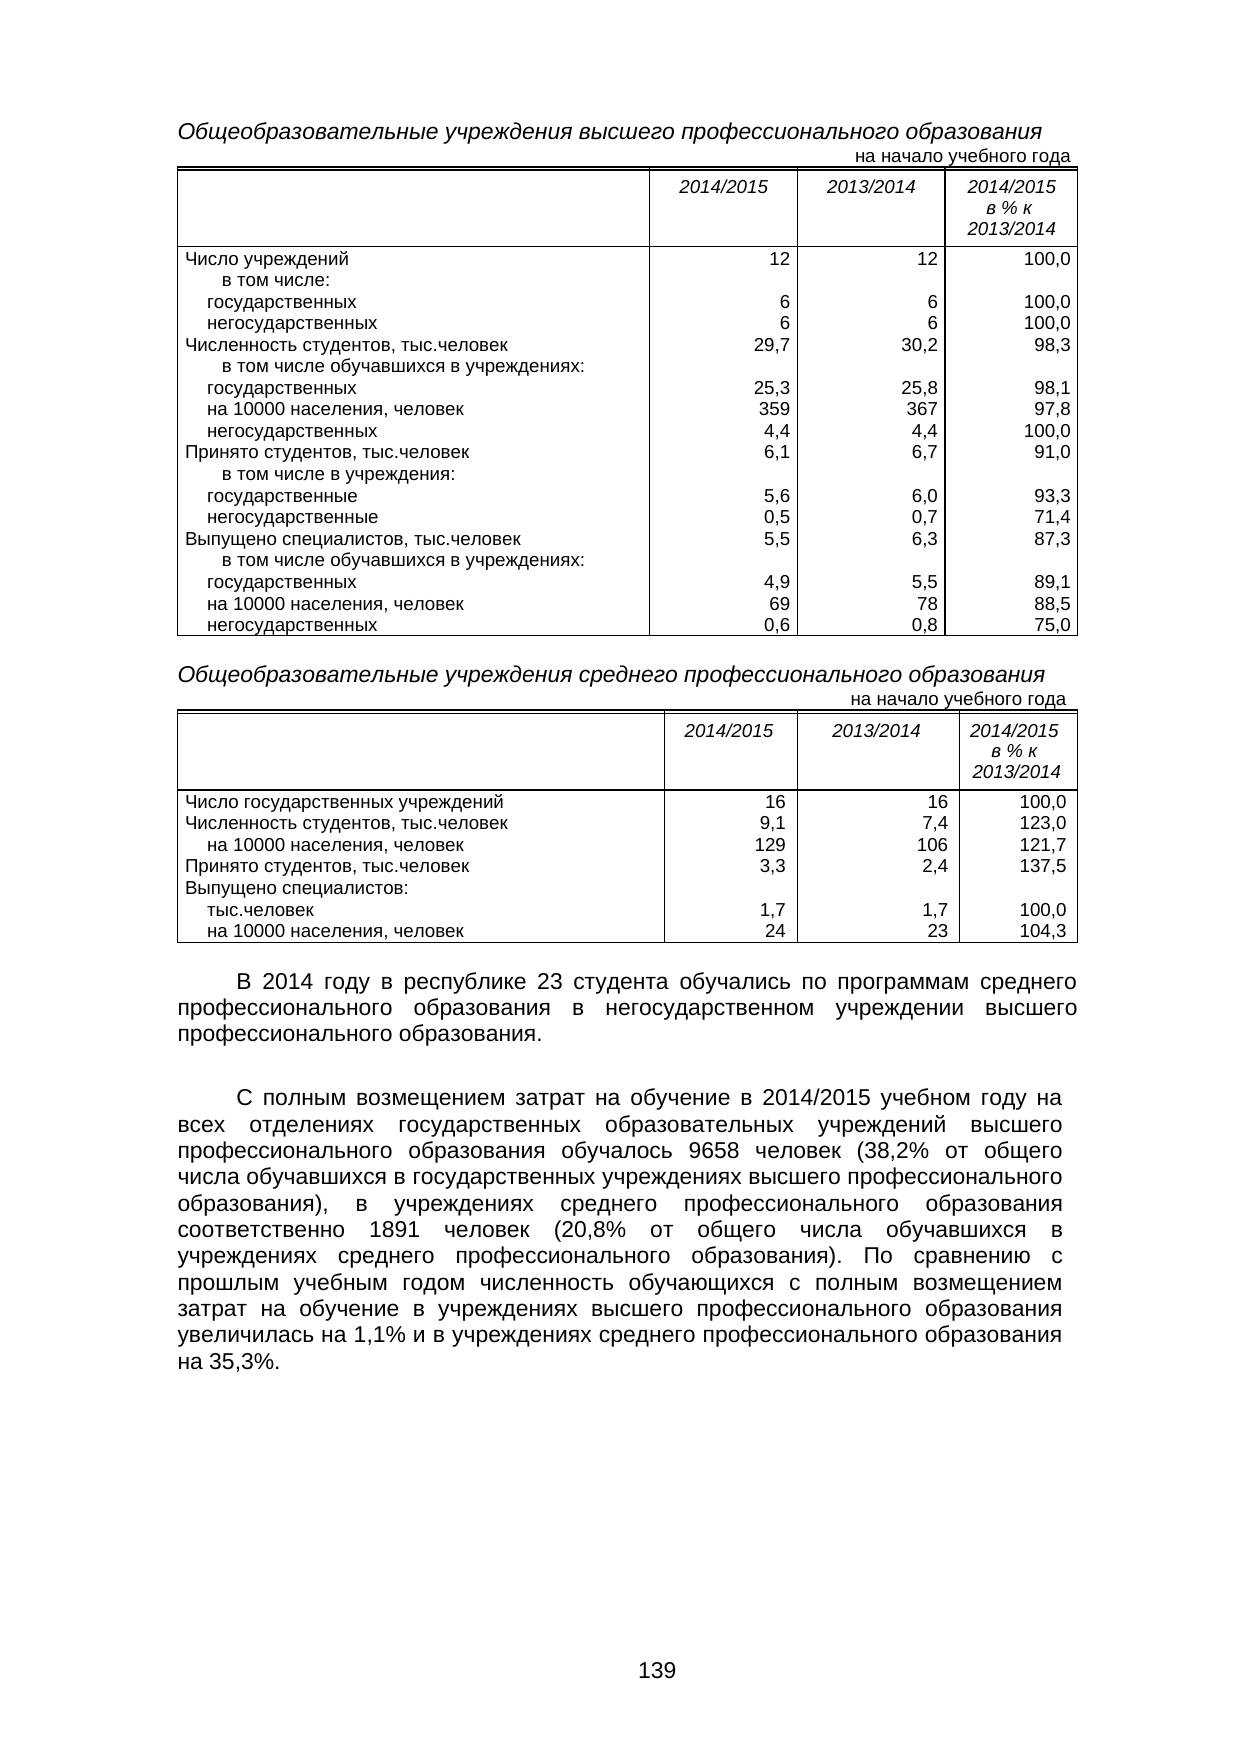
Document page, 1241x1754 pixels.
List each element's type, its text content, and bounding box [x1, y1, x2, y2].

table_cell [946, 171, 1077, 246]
subtitle Общеобразовательные учреждения среднего профессионального образования [177, 661, 1063, 688]
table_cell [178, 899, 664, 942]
subtitle Общеобразовательные учреждения высшего профессионального образования [177, 118, 1063, 144]
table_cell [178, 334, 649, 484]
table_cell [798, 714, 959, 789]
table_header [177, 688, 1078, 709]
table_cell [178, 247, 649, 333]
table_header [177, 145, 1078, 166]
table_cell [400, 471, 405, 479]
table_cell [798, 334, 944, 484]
text С полным возмещением затрат на обучение в 2014/2015 учебном году на всех отделениях государственных образовательных учреждений высшего профессионального образования обучалось 9658 человек (38,2% от общего числа обучавшихся в государственных учреждениях высшего профессионального образования), в учреждениях среднего профессионального образования соответственно 1891 человек (20,8% от общего числа обучавшихся в учреждениях среднего профессионального образования). По сравнению с прошлым учебным годом численность обучающихся с полным возмещением затрат на обучение в учреждениях высшего профессионального образования увеличилась на 1,1% и в учреждениях среднего профессионального образования на 35,3%. [177, 1084, 1063, 1374]
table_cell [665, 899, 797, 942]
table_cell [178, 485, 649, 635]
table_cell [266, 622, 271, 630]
text В 2014 году в республике 23 студента обучались по программам среднего профессионального образования в негосударственном учреждении высшего профессионального образования. [177, 968, 1078, 1047]
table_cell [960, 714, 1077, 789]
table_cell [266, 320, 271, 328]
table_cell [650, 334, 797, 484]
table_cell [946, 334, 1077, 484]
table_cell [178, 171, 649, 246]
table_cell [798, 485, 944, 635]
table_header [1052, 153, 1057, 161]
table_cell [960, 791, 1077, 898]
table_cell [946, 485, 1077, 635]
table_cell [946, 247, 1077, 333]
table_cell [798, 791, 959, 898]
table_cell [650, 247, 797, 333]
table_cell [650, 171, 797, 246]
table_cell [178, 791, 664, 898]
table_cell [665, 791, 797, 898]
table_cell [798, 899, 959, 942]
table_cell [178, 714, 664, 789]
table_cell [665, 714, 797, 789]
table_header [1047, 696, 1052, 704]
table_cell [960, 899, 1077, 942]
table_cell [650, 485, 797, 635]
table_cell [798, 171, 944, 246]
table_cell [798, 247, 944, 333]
